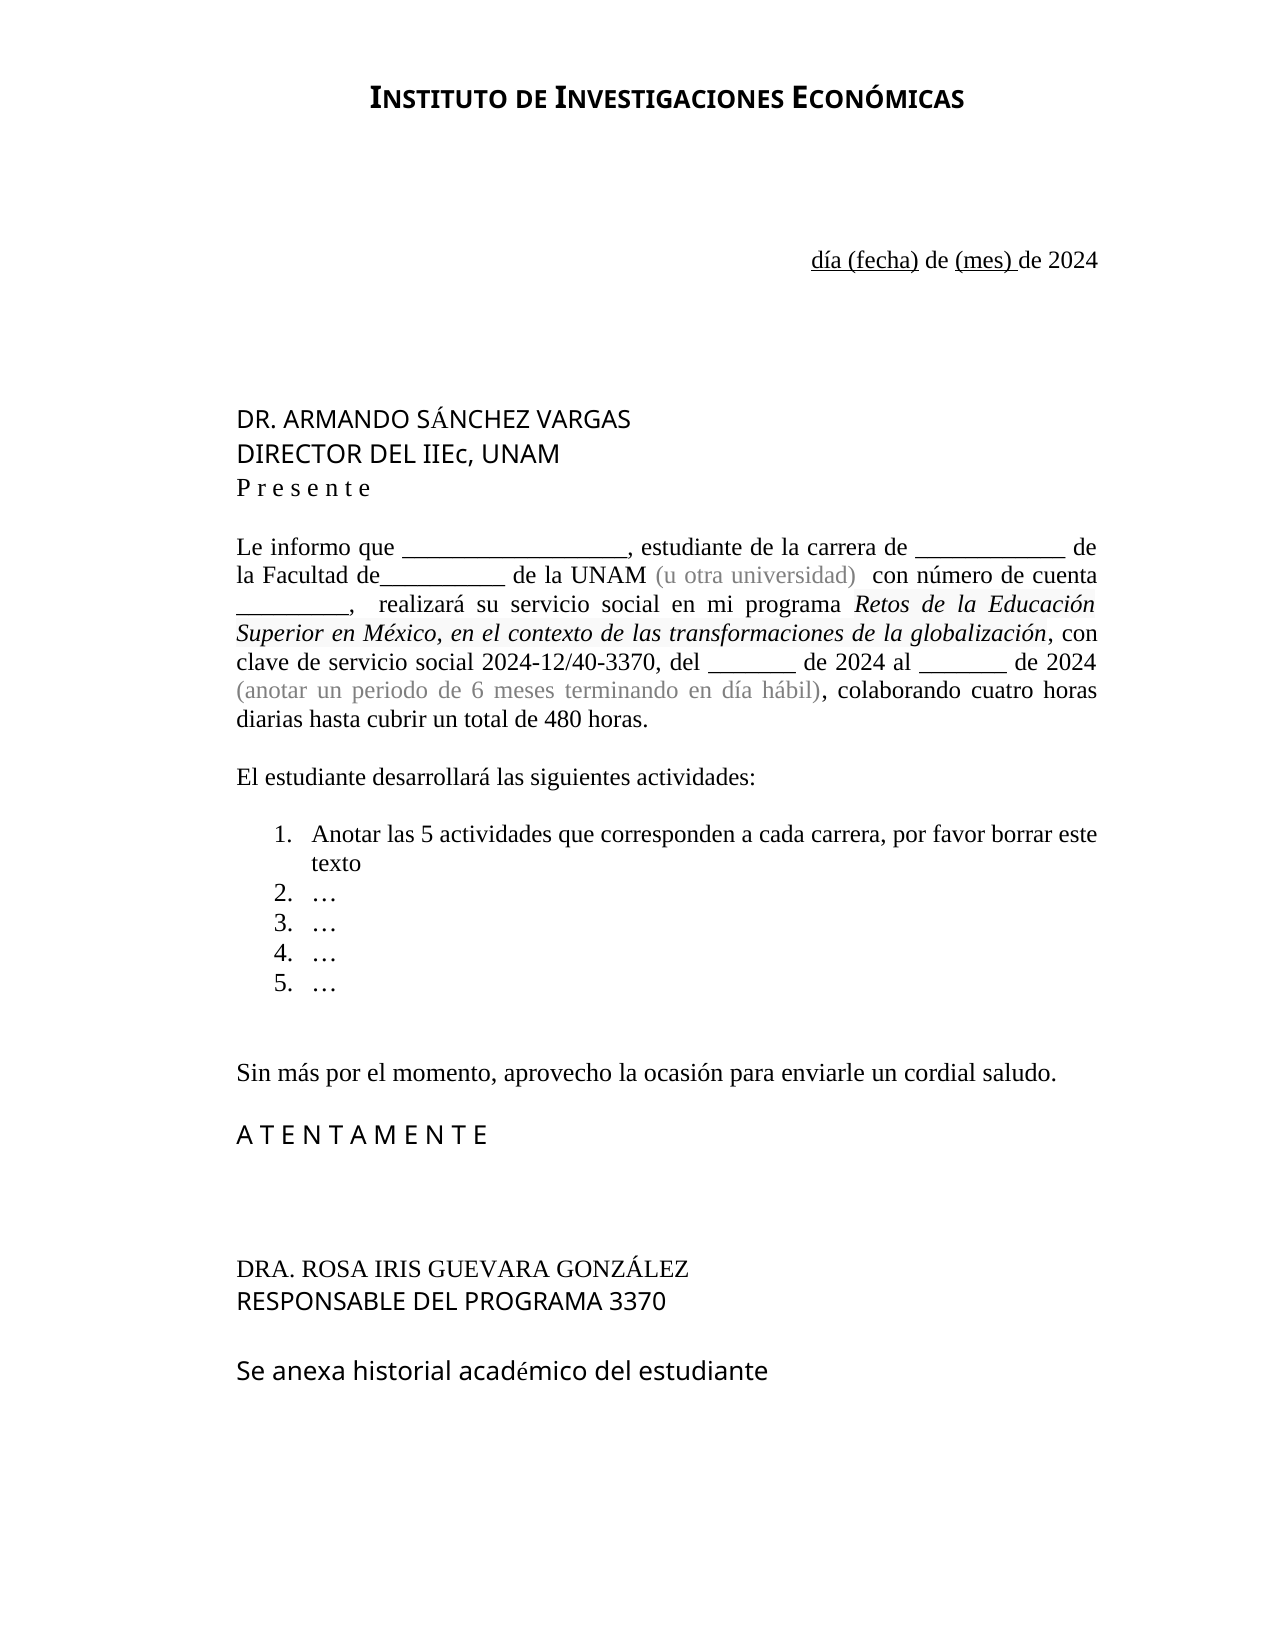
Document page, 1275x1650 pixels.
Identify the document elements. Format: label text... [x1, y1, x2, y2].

list … [274, 877, 1098, 907]
text DRA. ROSA IRIS GUEVARA GONZÁLEZ [236, 1254, 1098, 1283]
list … [274, 937, 1098, 967]
text P r e s e n t e [236, 472, 1098, 502]
text DIRECTOR DEL IIEc, UNAM [236, 436, 1098, 472]
text A T E N T A M E N T E [236, 1117, 1098, 1152]
list … [274, 967, 1098, 997]
text Le informo que __________________, estudiante de la carrera de ____________ de la Facultad de__________ de la UNAM (u otra universidad) con número de cuenta _________, realizará su servicio social en mi programa Retos de la Educación Superior en México, en el contexto de las transformaciones de la globalización, con clave de servicio social 2024-12/40-3370, del _______ de 2024 al _______ de 2024 (anotar un periodo de 6 meses terminando en día hábil), colaborando cuatro horas diarias hasta cubrir un total de 480 horas. [236, 532, 1098, 733]
text día (fecha) de (mes) de 2024 [236, 245, 1098, 273]
text Sin más por el momento, aprovecho la ocasión para enviarle un cordial saludo. [236, 1057, 1098, 1087]
text El estudiante desarrollará las siguientes actividades: [236, 762, 1098, 790]
list … [274, 907, 1098, 937]
text Se anexa historial académico del estudiante [236, 1353, 1098, 1388]
list Anotar las 5 actividades que corresponden a cada carrera, por favor borrar este texto [274, 819, 1098, 877]
text DR. ARMANDO SÁNCHEZ VARGAS [236, 402, 1098, 436]
text RESPONSABLE DEL PROGRAMA 3370 [236, 1283, 1098, 1317]
